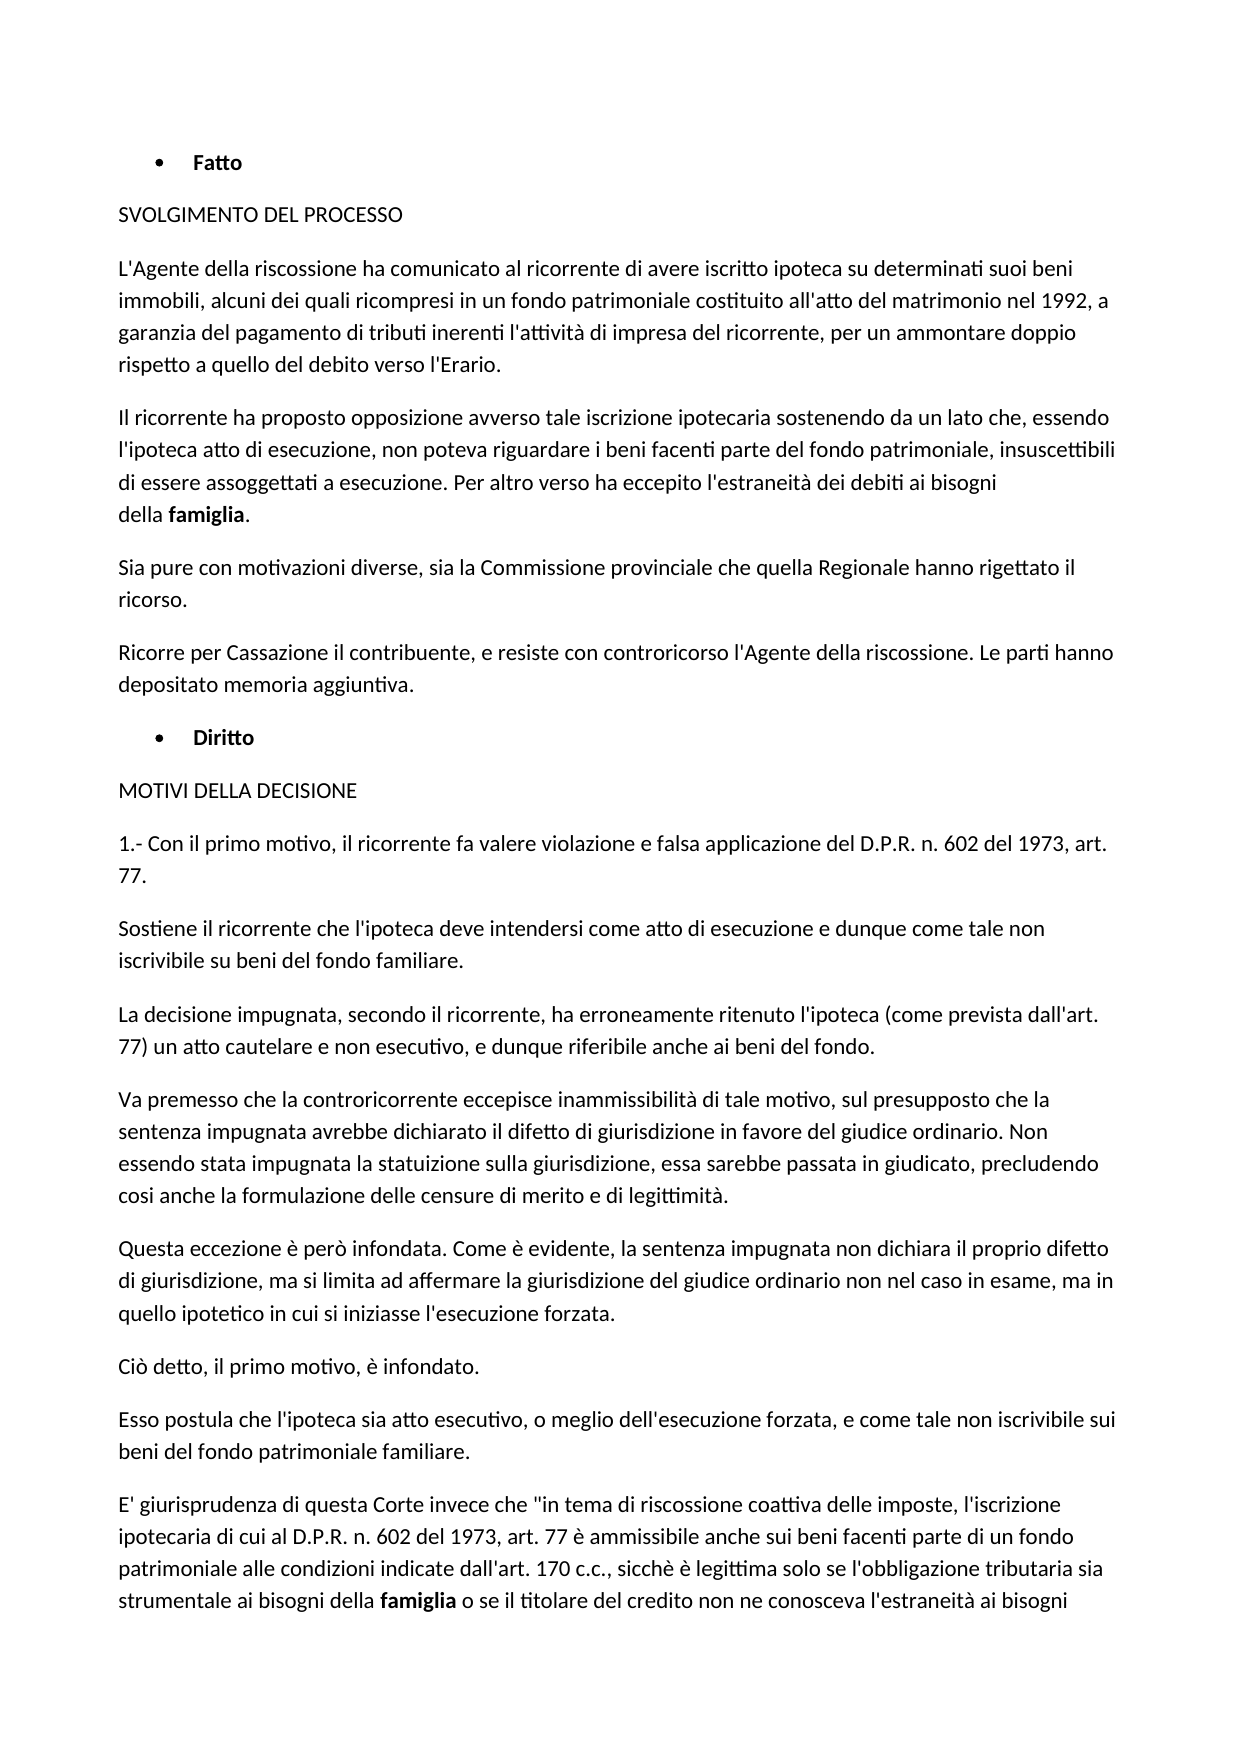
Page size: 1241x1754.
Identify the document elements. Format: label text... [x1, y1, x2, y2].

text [118, 1490, 1122, 1615]
text Esso postula che l'ipoteca sia atto esecutivo, o meglio dell'esecuzione forzata, e come tale non iscrivibile sui beni del fondo patrimoniale familiare. [118, 1405, 1122, 1465]
text 1.- Con il primo motivo, il ricorrente fa valere violazione e falsa applicazione del D.P.R. n. 602 del 1973, art. 77. [118, 829, 1122, 889]
text L'Agente della riscossione ha comunicato al ricorrente di avere iscritto ipoteca su determinati suoi beni immobili, alcuni dei quali ricompresi in un fondo patrimoniale costituito all'atto del matrimonio nel 1992, a garanzia del pagamento di tributi inerenti l'attività di impresa del ricorrente, per un ammontare doppio rispetto a quello del debito verso l'Erario. [118, 254, 1122, 378]
text SVOLGIMENTO DEL PROCESSO [118, 201, 1122, 229]
text Sia pure con motivazioni diverse, sia la Commissione provinciale che quella Regionale hanno rigettato il ricorso. [118, 553, 1122, 613]
text La decisione impugnata, secondo il ricorrente, ha erroneamente ritenuto l'ipoteca (come prevista dall'art. 77) un atto cautelare e non esecutivo, e dunque riferibile anche ai beni del fondo. [118, 1000, 1122, 1060]
text Ricorre per Cassazione il contribuente, e resiste con controricorso l'Agente della riscossione. Le parti hanno depositato memoria aggiuntiva. [118, 638, 1122, 698]
text Sostiene il ricorrente che l'ipoteca deve intendersi come atto di esecuzione e dunque come tale non iscrivibile su beni del fondo familiare. [118, 914, 1122, 975]
text Ciò detto, il primo motivo, è infondato. [118, 1352, 1122, 1380]
text Il ricorrente ha proposto opposizione avverso tale iscrizione ipotecaria sostenendo da un lato che, essendo l'ipoteca atto di esecuzione, non poteva riguardare i beni facenti parte del fondo patrimoniale, insuscettibili di essere assoggettati a esecuzione. Per altro verso ha eccepito l'estraneità dei debiti ai bisogni della famiglia. [118, 403, 1122, 528]
list Diritto [156, 723, 1122, 751]
text Va premesso che la controricorrente eccepisce inammissibilità di tale motivo, sul presupposto che la sentenza impugnata avrebbe dichiarato il difetto di giurisdizione in favore del giudice ordinario. Non essendo stata impugnata la statuizione sulla giurisdizione, essa sarebbe passata in giudicato, precludendo cosi anche la formulazione delle censure di merito e di legittimità. [118, 1085, 1122, 1209]
text MOTIVI DELLA DECISIONE [118, 776, 1122, 804]
list Fatto [156, 148, 1122, 176]
text Questa eccezione è però infondata. Come è evidente, la sentenza impugnata non dichiara il proprio difetto di giurisdizione, ma si limita ad affermare la giurisdizione del giudice ordinario non nel caso in esame, ma in quello ipotetico in cui si iniziasse l'esecuzione forzata. [118, 1234, 1122, 1327]
